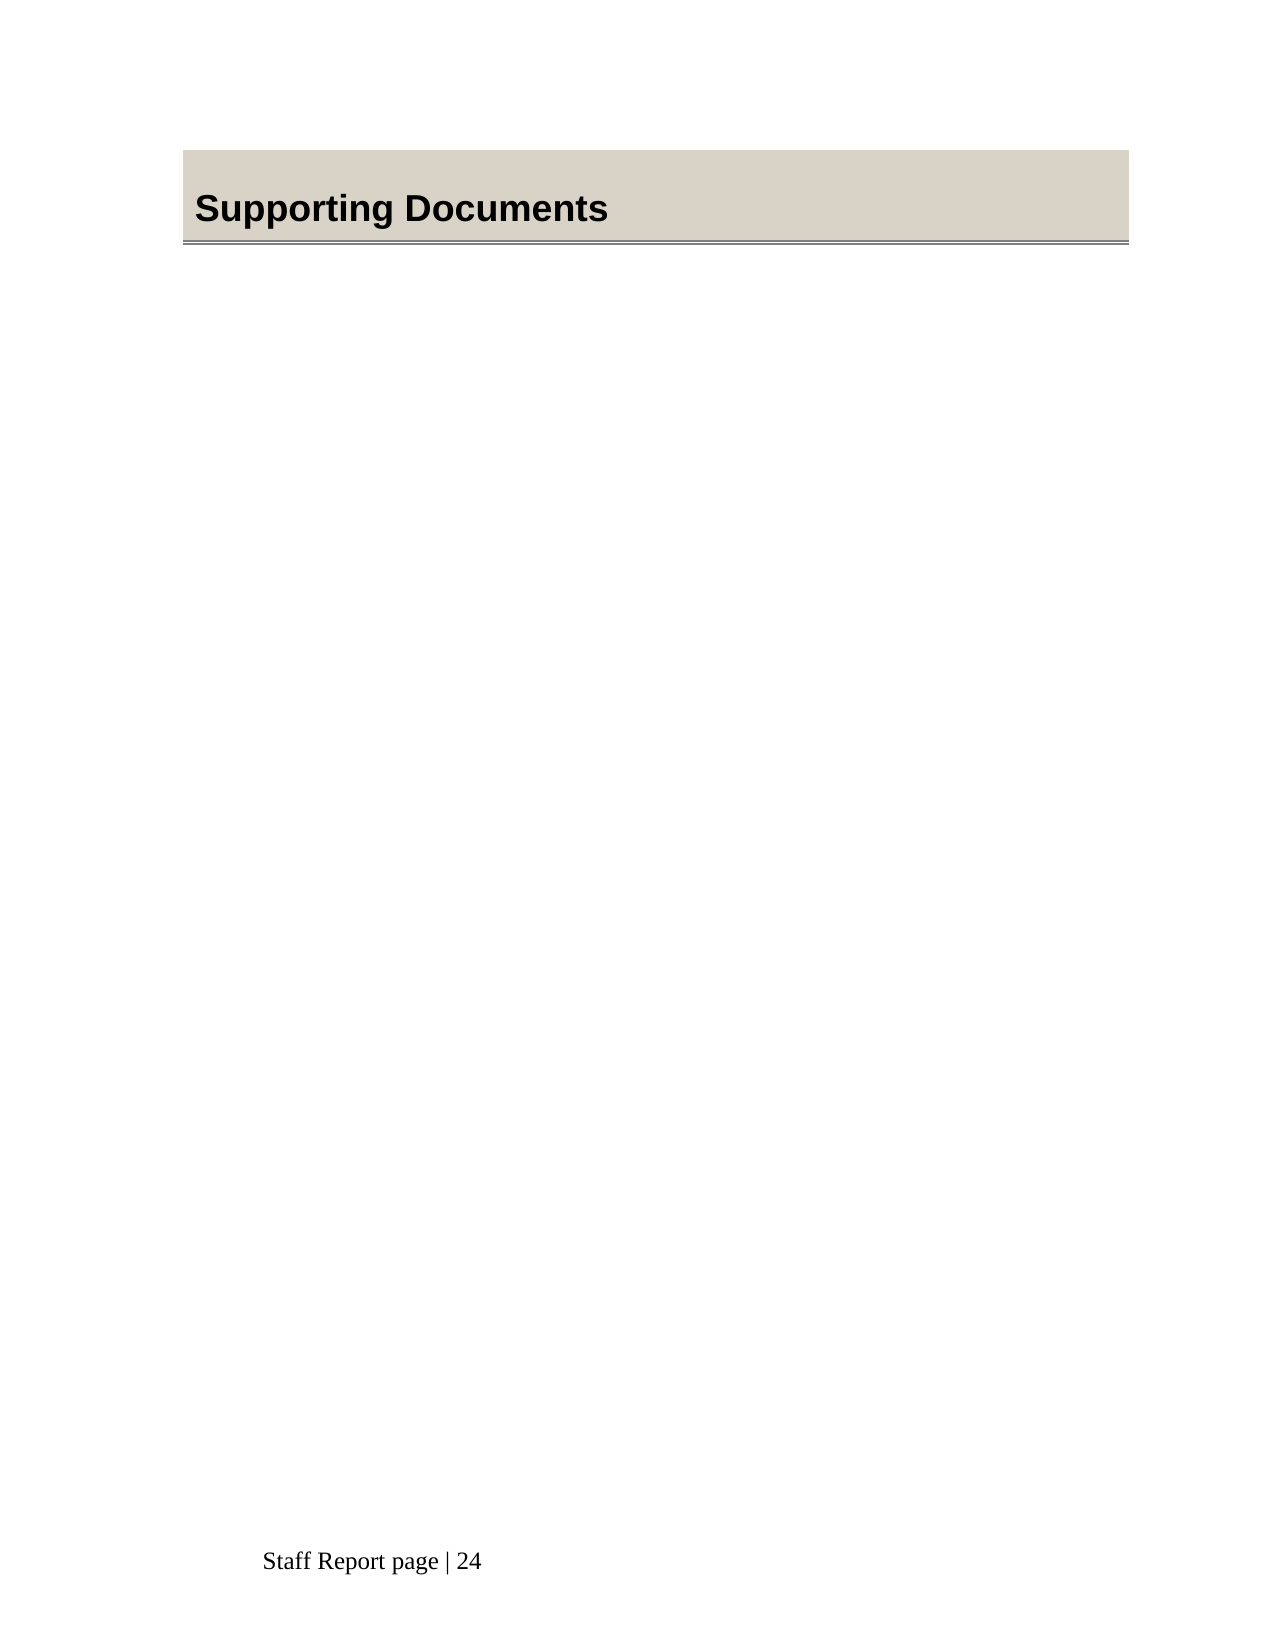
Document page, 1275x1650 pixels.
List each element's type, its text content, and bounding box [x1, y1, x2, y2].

table_header Supporting Documents [183, 150, 1129, 240]
